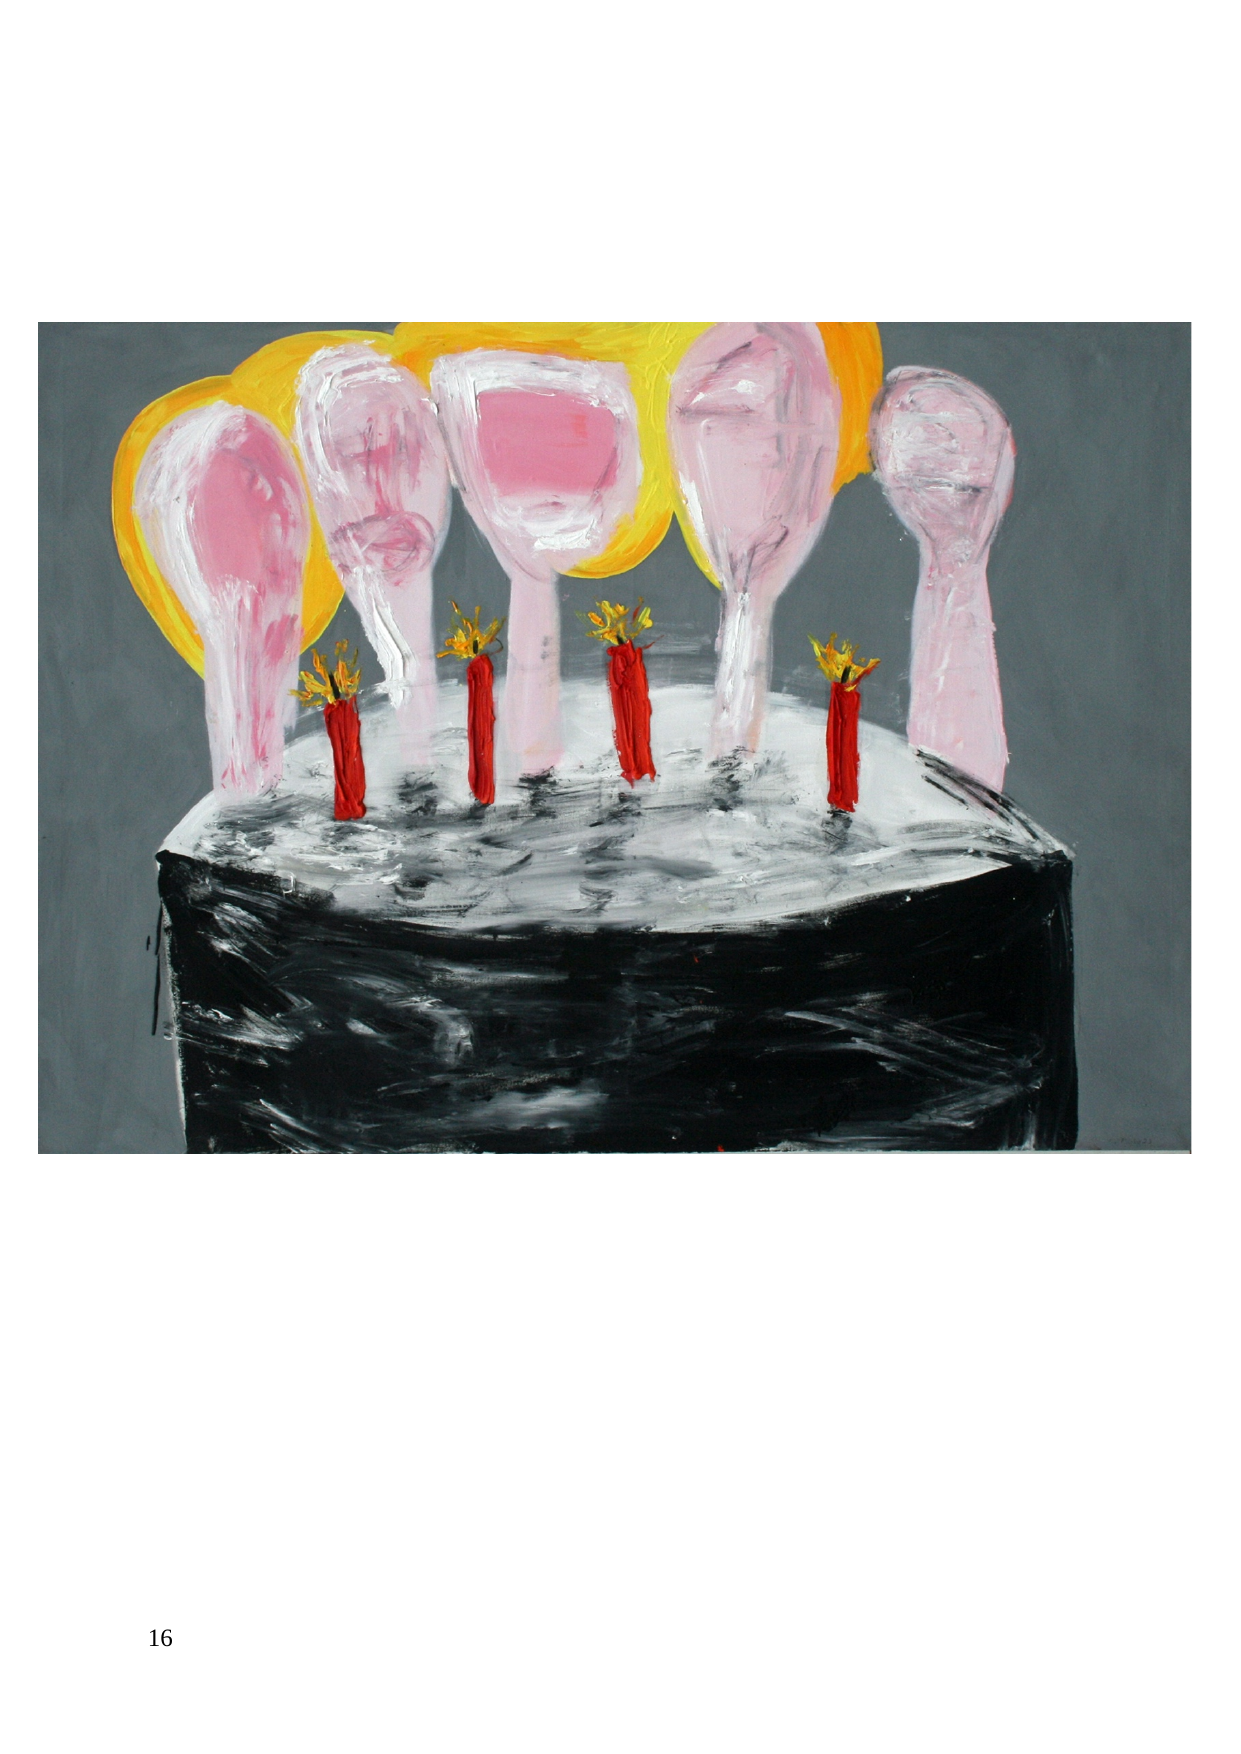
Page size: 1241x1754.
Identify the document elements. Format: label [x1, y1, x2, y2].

picture [38, 322, 1192, 1154]
